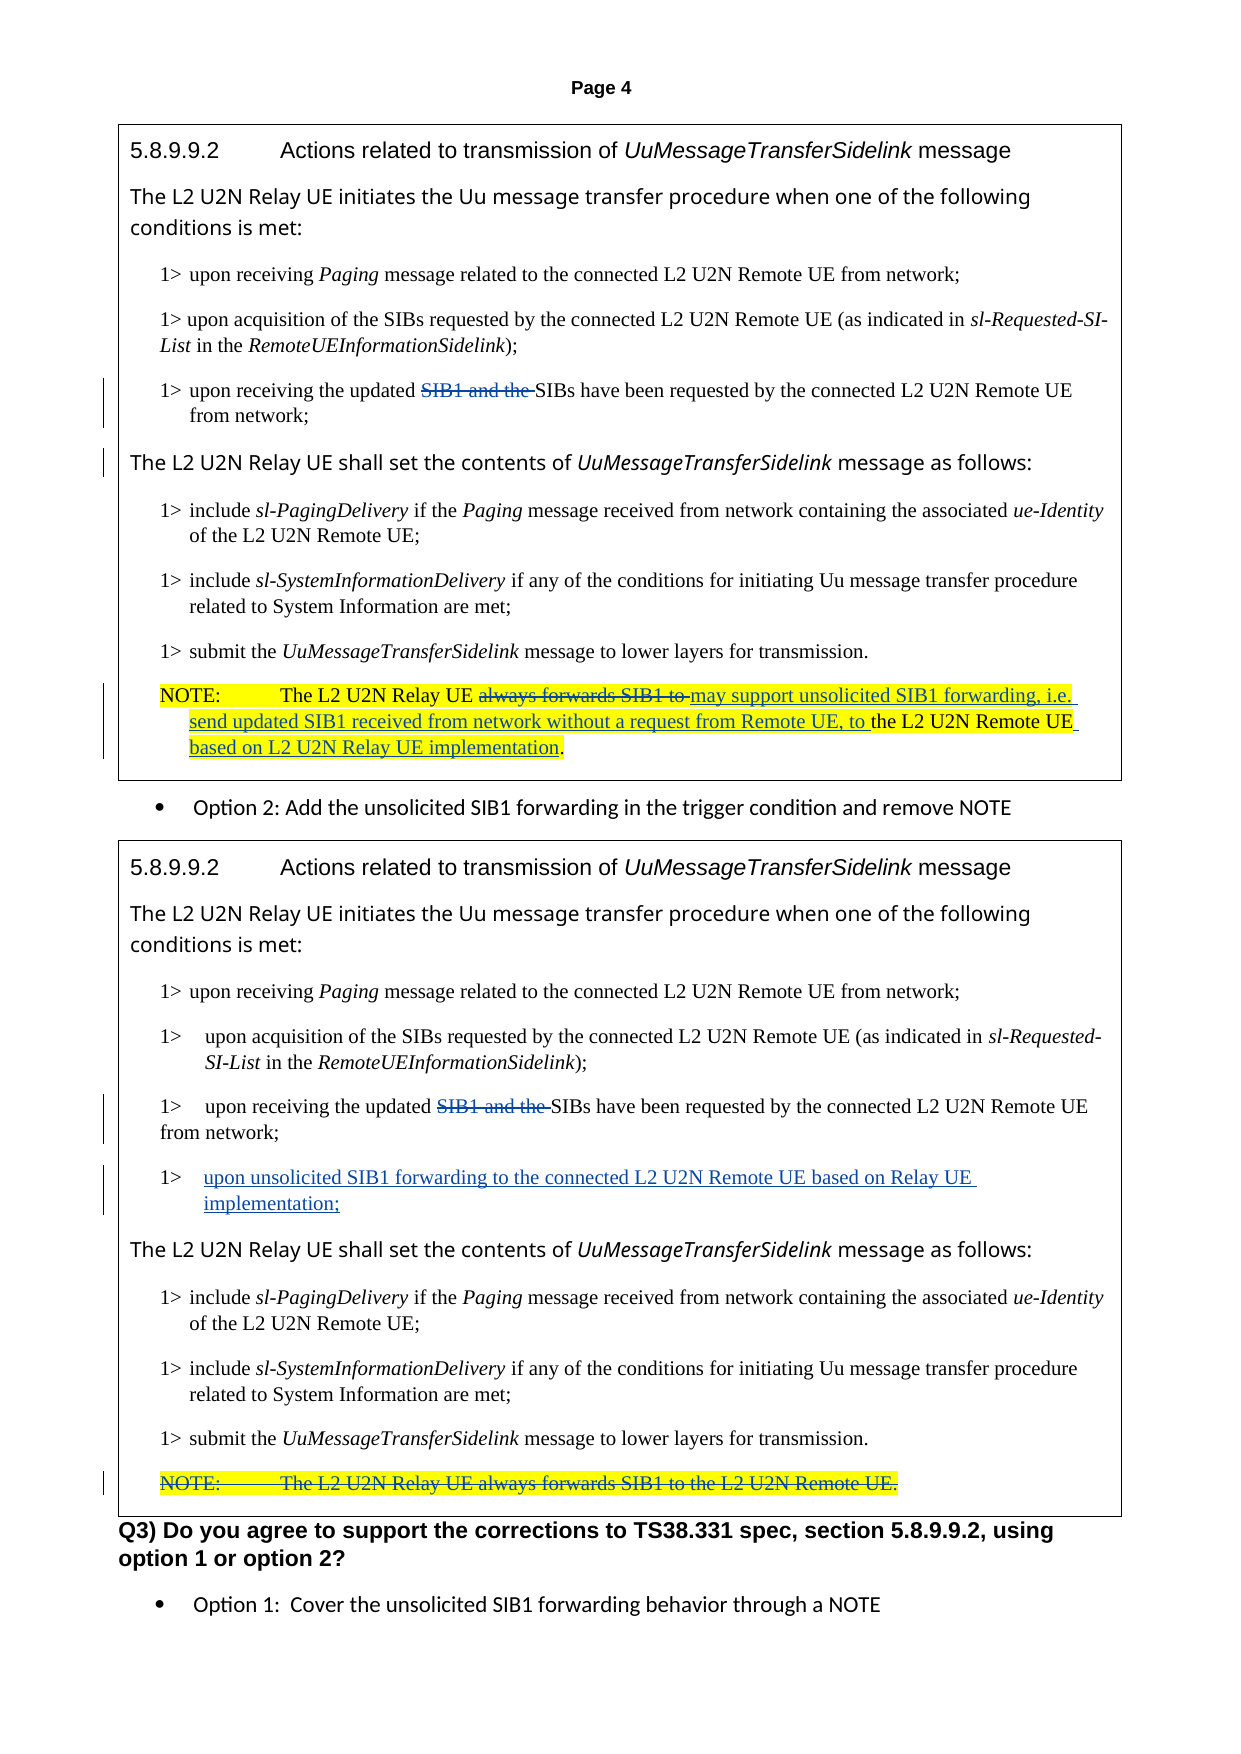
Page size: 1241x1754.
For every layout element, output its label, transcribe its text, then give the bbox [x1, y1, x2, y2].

text Q3) Do you agree to support the corrections to TS38.331 spec, section 5.8.9.9.2, using option 1 or option 2? [118, 1517, 1122, 1571]
list Option 1: Cover the unsolicited SIB1 forwarding behavior through a NOTE [156, 1590, 1122, 1618]
table_header 5.8.9.9.2 Actions related to transmission of UuMessageTransferSidelink message The L2 U2N Relay UE initiates the Uu message transfer procedure when one of the following conditions is met: 1> upon receiving Paging message related to the connected L2 U2N Remote UE from network; 1> upon acquisition of the SIBs requested by the connected L2 U2N Remote UE (as indicated in sl-Requested-SI-List in the RemoteUEInformationSidelink); 1> upon receiving the updated SIBs have been requested by the connected L2 U2N Remote UE from network; The L2 U2N Relay UE shall set the contents of UuMessageTransferSidelink message as follows: 1> include sl-PagingDelivery if the Paging message received from network containing the associated ue-Identity of the L2 U2N Remote UE; 1> include sl-SystemInformationDelivery if any of the conditions for initiating Uu message transfer procedure related to System Information are met; 1> submit the UuMessageTransferSidelink message to lower layers for transmission. NOTE: The L2 U2N Relay UE the L2 U2N Remote UE. [119, 125, 1121, 780]
table_header 5.8.9.9.2 Actions related to transmission of UuMessageTransferSidelink message The L2 U2N Relay UE initiates the Uu message transfer procedure when one of the following conditions is met: 1> upon receiving Paging message related to the connected L2 U2N Remote UE from network; upon acquisition of the SIBs requested by the connected L2 U2N Remote UE (as indicated in sl-Requested-SI-List in the RemoteUEInformationSidelink); 1> upon receiving the updated SIBs have been requested by the connected L2 U2N Remote UE from network; The L2 U2N Relay UE shall set the contents of UuMessageTransferSidelink message as follows: 1> include sl-PagingDelivery if the Paging message received from network containing the associated ue-Identity of the L2 U2N Remote UE; 1> include sl-SystemInformationDelivery if any of the conditions for initiating Uu message transfer procedure related to System Information are met; 1> submit the UuMessageTransferSidelink message to lower layers for transmission. [119, 841, 1121, 1516]
list Option 2: Add the unsolicited SIB1 forwarding in the trigger condition and remove NOTE [156, 793, 1122, 822]
